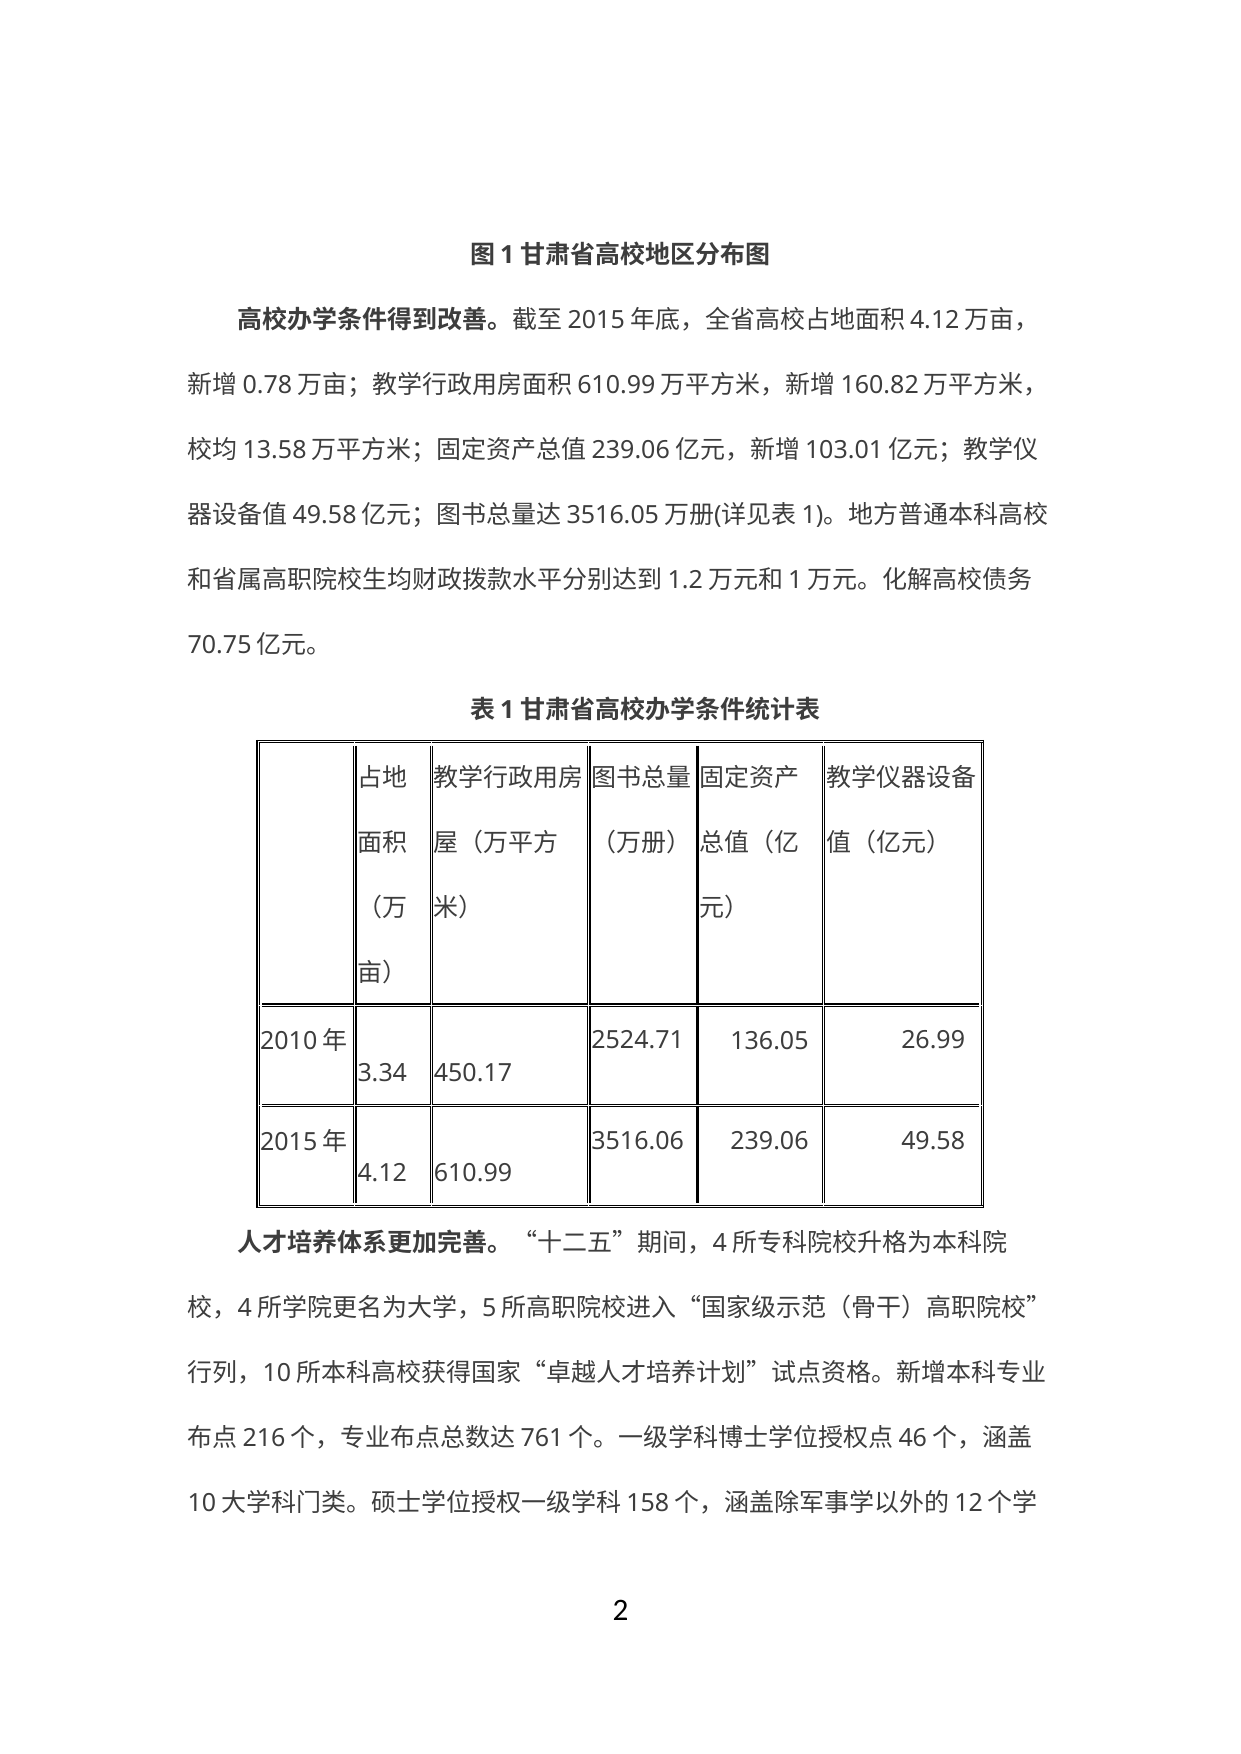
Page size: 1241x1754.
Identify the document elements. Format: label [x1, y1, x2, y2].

table_cell [188, 155, 1053, 1533]
